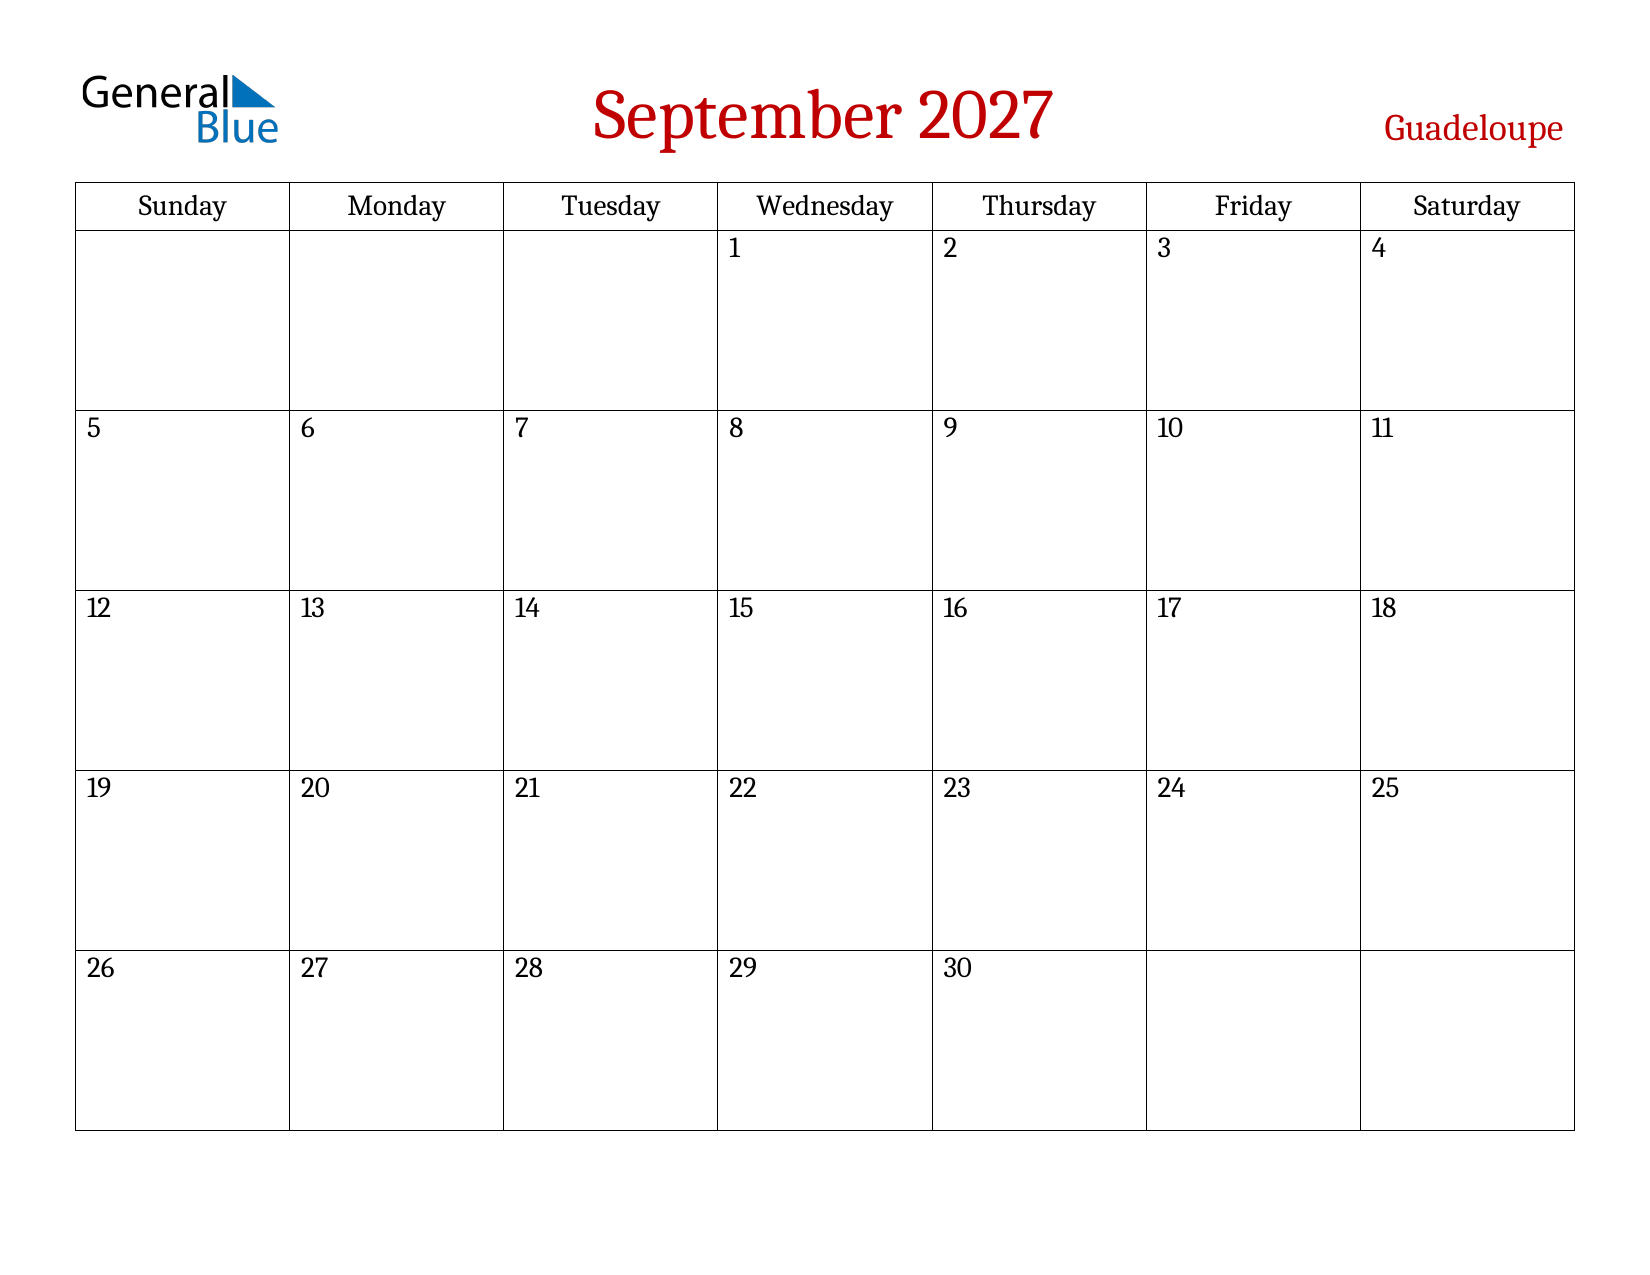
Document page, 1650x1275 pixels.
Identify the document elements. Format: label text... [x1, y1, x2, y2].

table_cell 3 [1147, 231, 1360, 264]
table_cell 18 [1361, 591, 1574, 625]
table_cell [504, 265, 717, 410]
table_cell [718, 265, 932, 410]
table_cell 19 [76, 771, 289, 805]
table_cell 26 [76, 951, 289, 985]
table_cell [290, 805, 503, 950]
table_cell 7 [504, 411, 717, 444]
table_cell Thursday [933, 183, 1146, 230]
table_cell Sunday [76, 183, 289, 230]
table_cell Friday [1147, 183, 1360, 230]
table_cell 23 [933, 771, 1146, 805]
table_header [76, 75, 503, 182]
table_cell [76, 445, 289, 590]
table_cell 13 [290, 591, 503, 625]
table_cell 17 [1147, 591, 1360, 625]
table_cell [76, 625, 289, 770]
table_cell 11 [1361, 411, 1574, 444]
table_cell 30 [933, 951, 1146, 985]
table_cell [1361, 985, 1574, 1130]
table_cell 29 [718, 951, 932, 985]
table_cell [718, 445, 932, 590]
table_cell [718, 985, 932, 1130]
table_cell Wednesday [718, 183, 932, 230]
table_cell 27 [290, 951, 503, 985]
table_cell [504, 985, 717, 1130]
table_cell [290, 985, 503, 1130]
table_cell [933, 805, 1146, 950]
table_cell 25 [1361, 771, 1574, 805]
table_cell 15 [718, 591, 932, 625]
table_cell [290, 625, 503, 770]
table_cell [1147, 445, 1360, 590]
table_cell [1147, 625, 1360, 770]
table_cell 4 [1361, 231, 1574, 264]
table_cell [1147, 805, 1360, 950]
table_cell [933, 445, 1146, 590]
table_cell [933, 625, 1146, 770]
table_cell 14 [504, 591, 717, 625]
table_cell 24 [1147, 771, 1360, 805]
table_cell [504, 445, 717, 590]
table_cell [1361, 625, 1574, 770]
table_cell Monday [290, 183, 503, 230]
table_cell [933, 985, 1146, 1130]
table_cell 10 [1147, 411, 1360, 444]
table_cell [290, 231, 503, 264]
table_cell 5 [76, 411, 289, 444]
table_cell [1147, 951, 1360, 985]
table_cell [1361, 805, 1574, 950]
table_cell [1147, 265, 1360, 410]
table_cell [504, 805, 717, 950]
table_cell 28 [504, 951, 717, 985]
table_header September 2027 [504, 75, 1146, 182]
table_cell 22 [718, 771, 932, 805]
table_cell 8 [718, 411, 932, 444]
table_cell 21 [504, 771, 717, 805]
table_cell [76, 985, 289, 1130]
table_cell 9 [933, 411, 1146, 444]
table_cell 6 [290, 411, 503, 444]
table_header Guadeloupe [1146, 75, 1574, 182]
table_cell [290, 265, 503, 410]
table_cell [76, 805, 289, 950]
table_cell [504, 625, 717, 770]
table_cell [290, 445, 503, 590]
table_cell [1147, 985, 1360, 1130]
picture [82, 75, 278, 143]
table_cell Tuesday [504, 183, 717, 230]
table_cell [504, 231, 717, 264]
table_cell [718, 625, 932, 770]
table_cell [718, 805, 932, 950]
table_cell [1361, 265, 1574, 410]
table_cell [1361, 951, 1574, 985]
table_cell 20 [290, 771, 503, 805]
table_cell [933, 265, 1146, 410]
table_cell 1 [718, 231, 932, 264]
table_cell 12 [76, 591, 289, 625]
table_cell 16 [933, 591, 1146, 625]
table_cell 2 [933, 231, 1146, 264]
table_cell Saturday [1361, 183, 1574, 230]
table_cell [76, 231, 289, 264]
table_cell [1361, 445, 1574, 590]
table_cell [76, 265, 289, 410]
